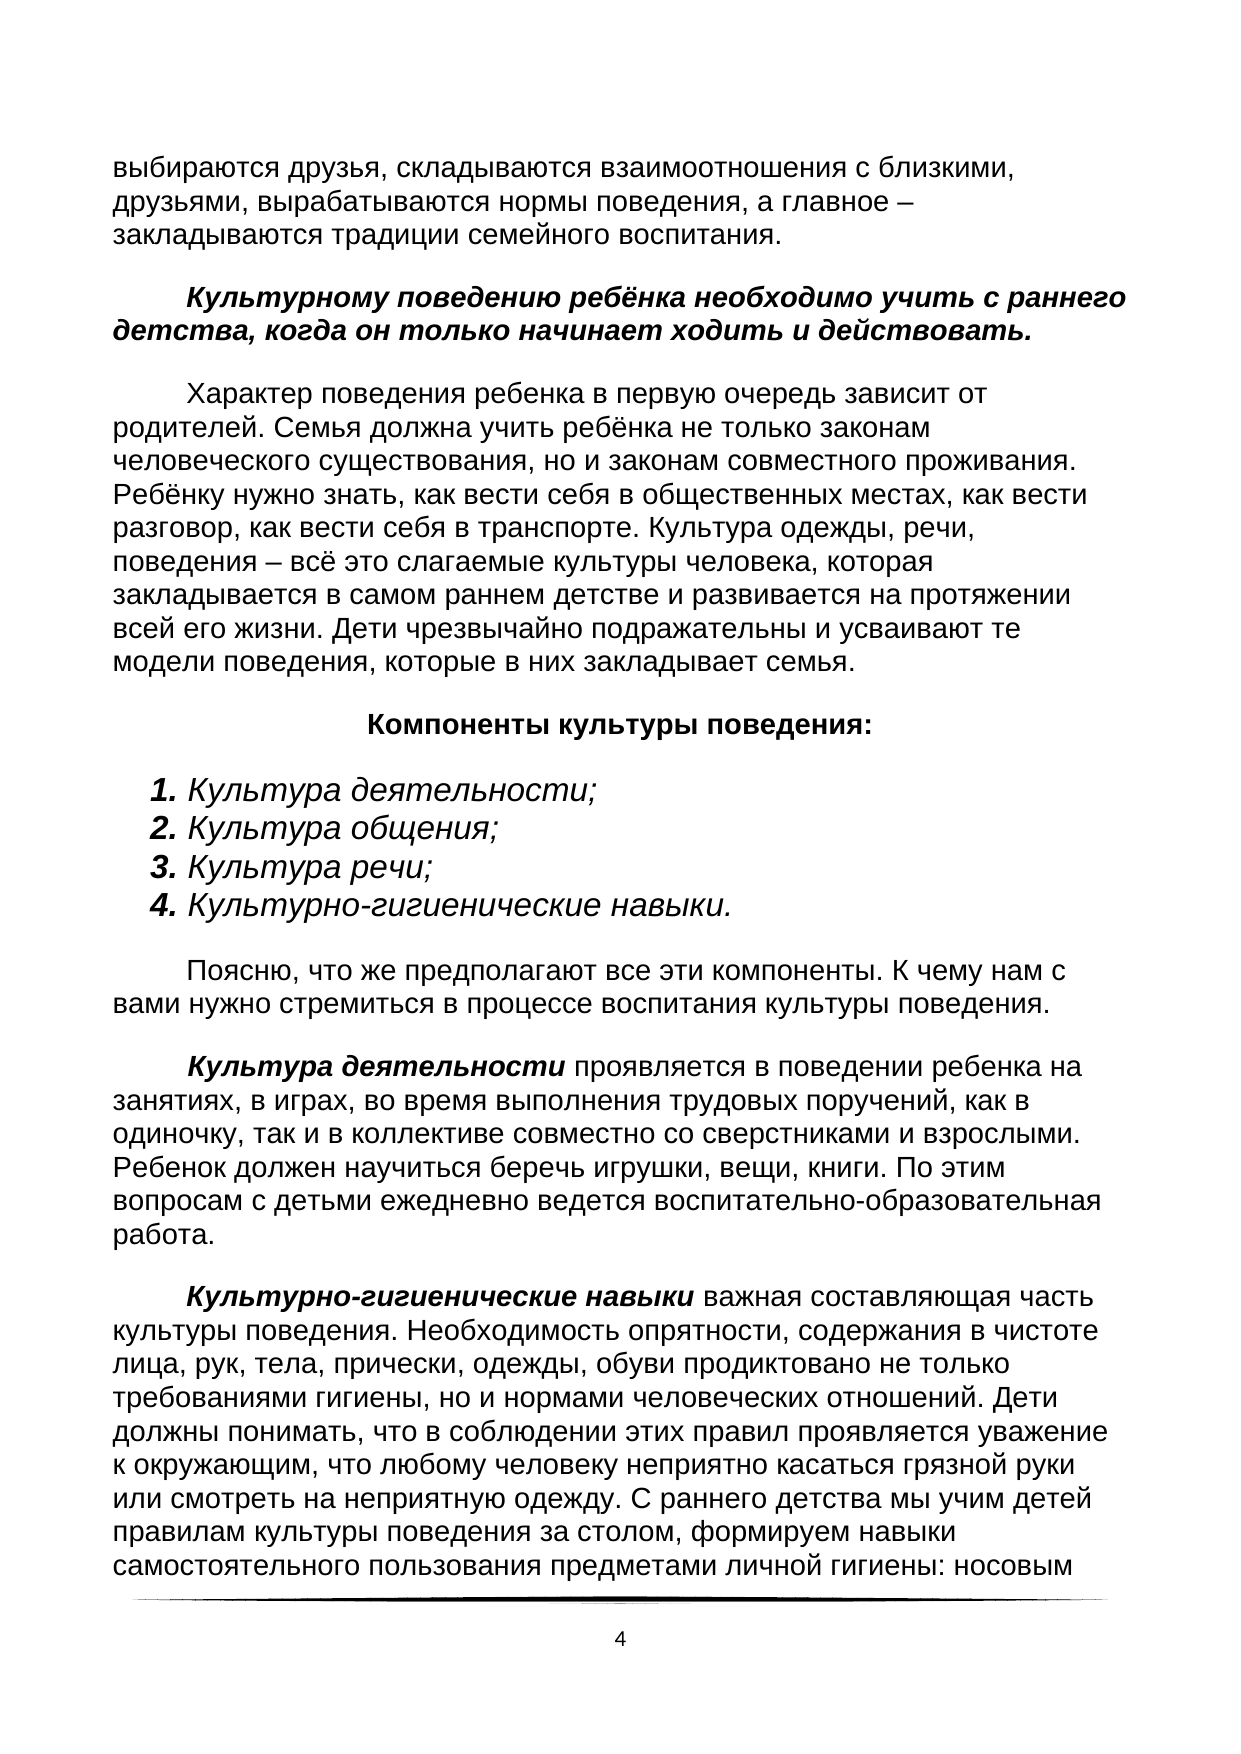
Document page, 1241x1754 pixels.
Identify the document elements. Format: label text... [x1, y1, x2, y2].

list Культура речи; [150, 847, 1128, 885]
picture [132, 1596, 1108, 1604]
text Характер поведения ребенка в первую очередь зависит от родителей. Семья должна учить ребёнка не только законам человеческого существования, но и законам совместного проживания. Ребёнку нужно знать, как вести себя в общественных местах, как вести разговор, как вести себя в транспорте. Культура одежды, речи, поведения – всё это слагаемые культуры человека, которая закладывается в самом раннем детстве и развивается на протяжении всей его жизни. Дети чрезвычайно подражательны и усваивают те модели поведения, которые в них закладывает семья. [112, 376, 1128, 678]
list Культура общения; [150, 808, 1128, 847]
list Культура деятельности; [150, 770, 1128, 808]
list Культурно-гигиенические навыки. [150, 885, 1128, 923]
text Компоненты культуры поведения: [112, 707, 1128, 741]
text Культурному поведению ребёнка необходимо учить с раннего детства, когда он только начинает ходить и действовать. [112, 280, 1128, 347]
text Культура деятельности проявляется в поведении ребенка на занятиях, в играх, во время выполнения трудовых поручений, как в одиночку, так и в коллективе совместно со сверстниками и взрослыми. Ребенок должен научиться беречь игрушки, вещи, книги. По этим вопросам с детьми ежедневно ведется воспитательно-образовательная работа. [112, 1049, 1128, 1250]
text Поясню, что же предполагают все эти компоненты. К чему нам с вами нужно стремиться в процессе воспитания культуры поведения. [112, 953, 1128, 1020]
